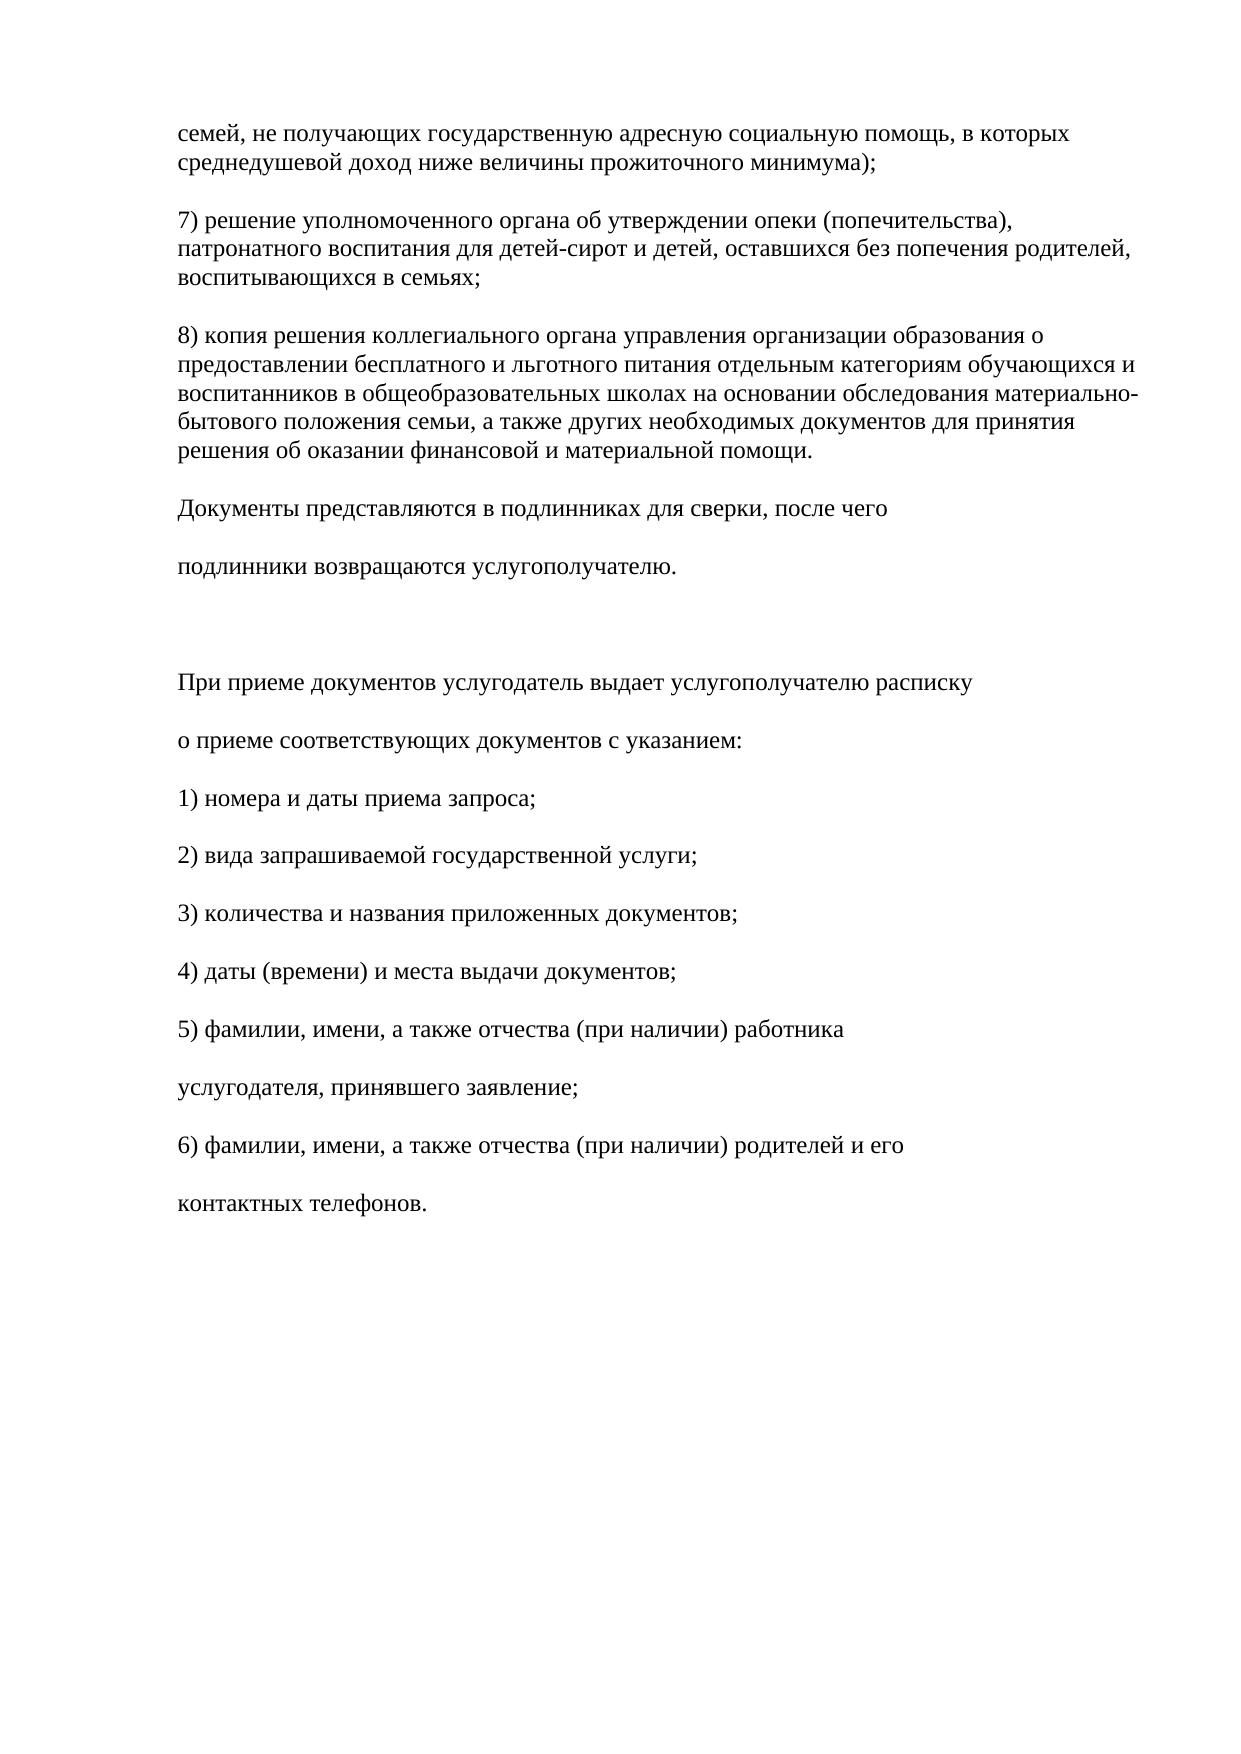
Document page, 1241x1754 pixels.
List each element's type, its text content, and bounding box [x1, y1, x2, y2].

text 4) даты (времени) и места выдачи документов; [177, 956, 1152, 985]
text 2) вида запрашиваемой государственной услуги; [177, 841, 1152, 869]
text 1) номера и даты приема запроса; [177, 783, 1152, 811]
text 5) фамилии, имени, а также отчества (при наличии) работника [177, 1014, 1152, 1043]
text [177, 118, 1152, 176]
text о приеме соответствующих документов с указанием: [177, 725, 1152, 753]
text подлинники возвращаются услугополучателю. [177, 551, 1152, 580]
text 7) решение уполномоченного органа об утверждении опеки (попечительства), патронатного воспитания для детей-сирот и детей, оставшихся без попечения родителей, воспитывающихся в семьях; [177, 205, 1152, 291]
text 6) фамилии, имени, а также отчества (при наличии) родителей и его [177, 1130, 1152, 1159]
text Документы представляются в подлинниках для сверки, после чего [177, 493, 1152, 522]
text При приеме документов услугодатель выдает услугополучателю расписку [177, 667, 1152, 696]
text 8) копия решения коллегиального органа управления организации образования о предоставлении бесплатного и льготного питания отдельным категориям обучающихся и воспитанников в общеобразовательных школах на основании обследования материально-бытового положения семьи, а также других необходимых документов для принятия решения об оказании финансовой и материальной помощи. [177, 320, 1152, 464]
text 3) количества и названия приложенных документов; [177, 898, 1152, 927]
text услугодателя, принявшего заявление; [177, 1072, 1152, 1101]
text контактных телефонов. [177, 1188, 1152, 1217]
